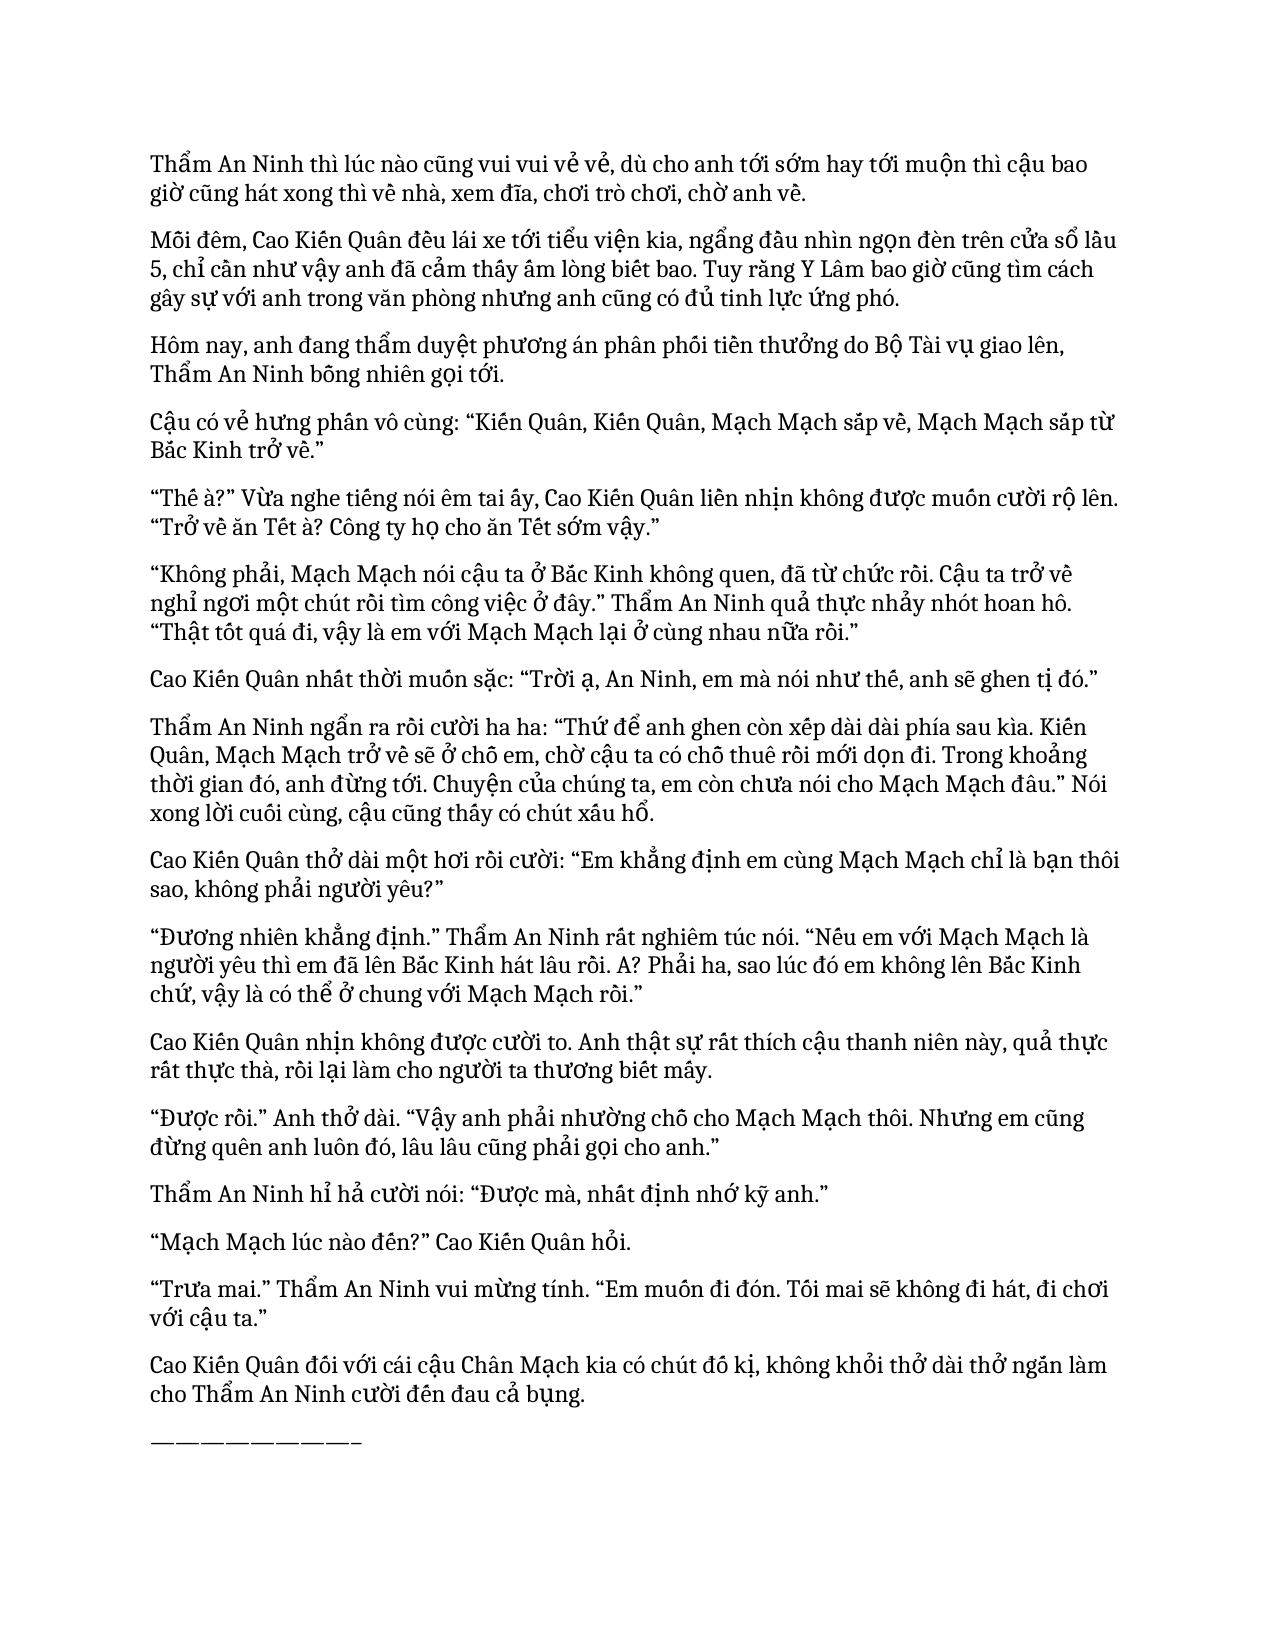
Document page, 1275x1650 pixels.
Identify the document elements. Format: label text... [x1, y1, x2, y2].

text Cao Kiến Quân nhất thời muốn sặc: “Trời ạ, An Ninh, em mà nói như thế, anh sẽ ghen tị đó.” [150, 665, 1125, 694]
text “Không phải, Mạch Mạch nói cậu ta ở Bắc Kinh không quen, đã từ chức rồi. Cậu ta trở về nghỉ ngơi một chút rồi tìm công việc ở đây.” Thẩm An Ninh quả thực nhảy nhót hoan hô. “Thật tốt quá đi, vậy là em với Mạch Mạch lại ở cùng nhau nữa rồi.” [150, 560, 1125, 646]
text “Trưa mai.” Thẩm An Ninh vui mừng tính. “Em muốn đi đón. Tối mai sẽ không đi hát, đi chơi với cậu ta.” [150, 1275, 1125, 1332]
text Thẩm An Ninh hỉ hả cười nói: “Được mà, nhất định nhớ kỹ anh.” [150, 1180, 1125, 1209]
text “Được rồi.” Anh thở dài. “Vậy anh phải nhường chỗ cho Mạch Mạch thôi. Nhưng em cũng đừng quên anh luôn đó, lâu lâu cũng phải gọi cho anh.” [150, 1104, 1125, 1161]
text “Mạch Mạch lúc nào đến?” Cao Kiến Quân hỏi. [150, 1227, 1125, 1256]
text Cao Kiến Quân thở dài một hơi rồi cười: “Em khẳng định em cùng Mạch Mạch chỉ là bạn thôi sao, không phải người yêu?” [150, 846, 1125, 904]
text Cậu có vẻ hưng phấn vô cùng: “Kiến Quân, Kiến Quân, Mạch Mạch sắp về, Mạch Mạch sắp từ Bắc Kinh trở về.” [150, 407, 1125, 465]
text “Đương nhiên khẳng định.” Thẩm An Ninh rất nghiêm túc nói. “Nếu em với Mạch Mạch là người yêu thì em đã lên Bắc Kinh hát lâu rồi. A? Phải ha, sao lúc đó em không lên Bắc Kinh chứ, vậy là có thể ở chung với Mạch Mạch rồi.” [150, 922, 1125, 1009]
text Cao Kiến Quân nhịn không được cười to. Anh thật sự rất thích cậu thanh niên này, quả thực rất thực thà, rồi lại làm cho người ta thương biết mấy. [150, 1027, 1125, 1085]
text ————————– [150, 1427, 1125, 1456]
text Cao Kiến Quân đối với cái cậu Chân Mạch kia có chút đố kị, không khỏi thở dài thở ngắn làm cho Thẩm An Ninh cười đến đau cả bụng. [150, 1351, 1125, 1409]
text Thẩm An Ninh ngẩn ra rồi cười ha ha: “Thứ để anh ghen còn xếp dài dài phía sau kìa. Kiến Quân, Mạch Mạch trở về sẽ ở chỗ em, chờ cậu ta có chỗ thuê rồi mới dọn đi. Trong khoảng thời gian đó, anh đừng tới. Chuyện của chúng ta, em còn chưa nói cho Mạch Mạch đâu.” Nói xong lời cuối cùng, cậu cũng thấy có chút xấu hổ. [150, 712, 1125, 827]
text Mỗi đêm, Cao Kiến Quân đều lái xe tới tiểu viện kia, ngẩng đầu nhìn ngọn đèn trên cửa sổ lầu 5, chỉ cần như vậy anh đã cảm thấy ấm lòng biết bao. Tuy rằng Y Lâm bao giờ cũng tìm cách gây sự với anh trong văn phòng nhưng anh cũng có đủ tinh lực ứng phó. [150, 226, 1125, 312]
text “Thế à?” Vừa nghe tiếng nói êm tai ấy, Cao Kiến Quân liền nhịn không được muốn cười rộ lên. “Trở về ăn Tết à? Công ty họ cho ăn Tết sớm vậy.” [150, 484, 1125, 541]
text Hôm nay, anh đang thẩm duyệt phương án phân phối tiền thưởng do Bộ Tài vụ giao lên, Thẩm An Ninh bỗng nhiên gọi tới. [150, 331, 1125, 389]
text Thẩm An Ninh thì lúc nào cũng vui vui vẻ vẻ, dù cho anh tới sớm hay tới muộn thì cậu bao giờ cũng hát xong thì về nhà, xem đĩa, chơi trò chơi, chờ anh về. [150, 150, 1125, 207]
